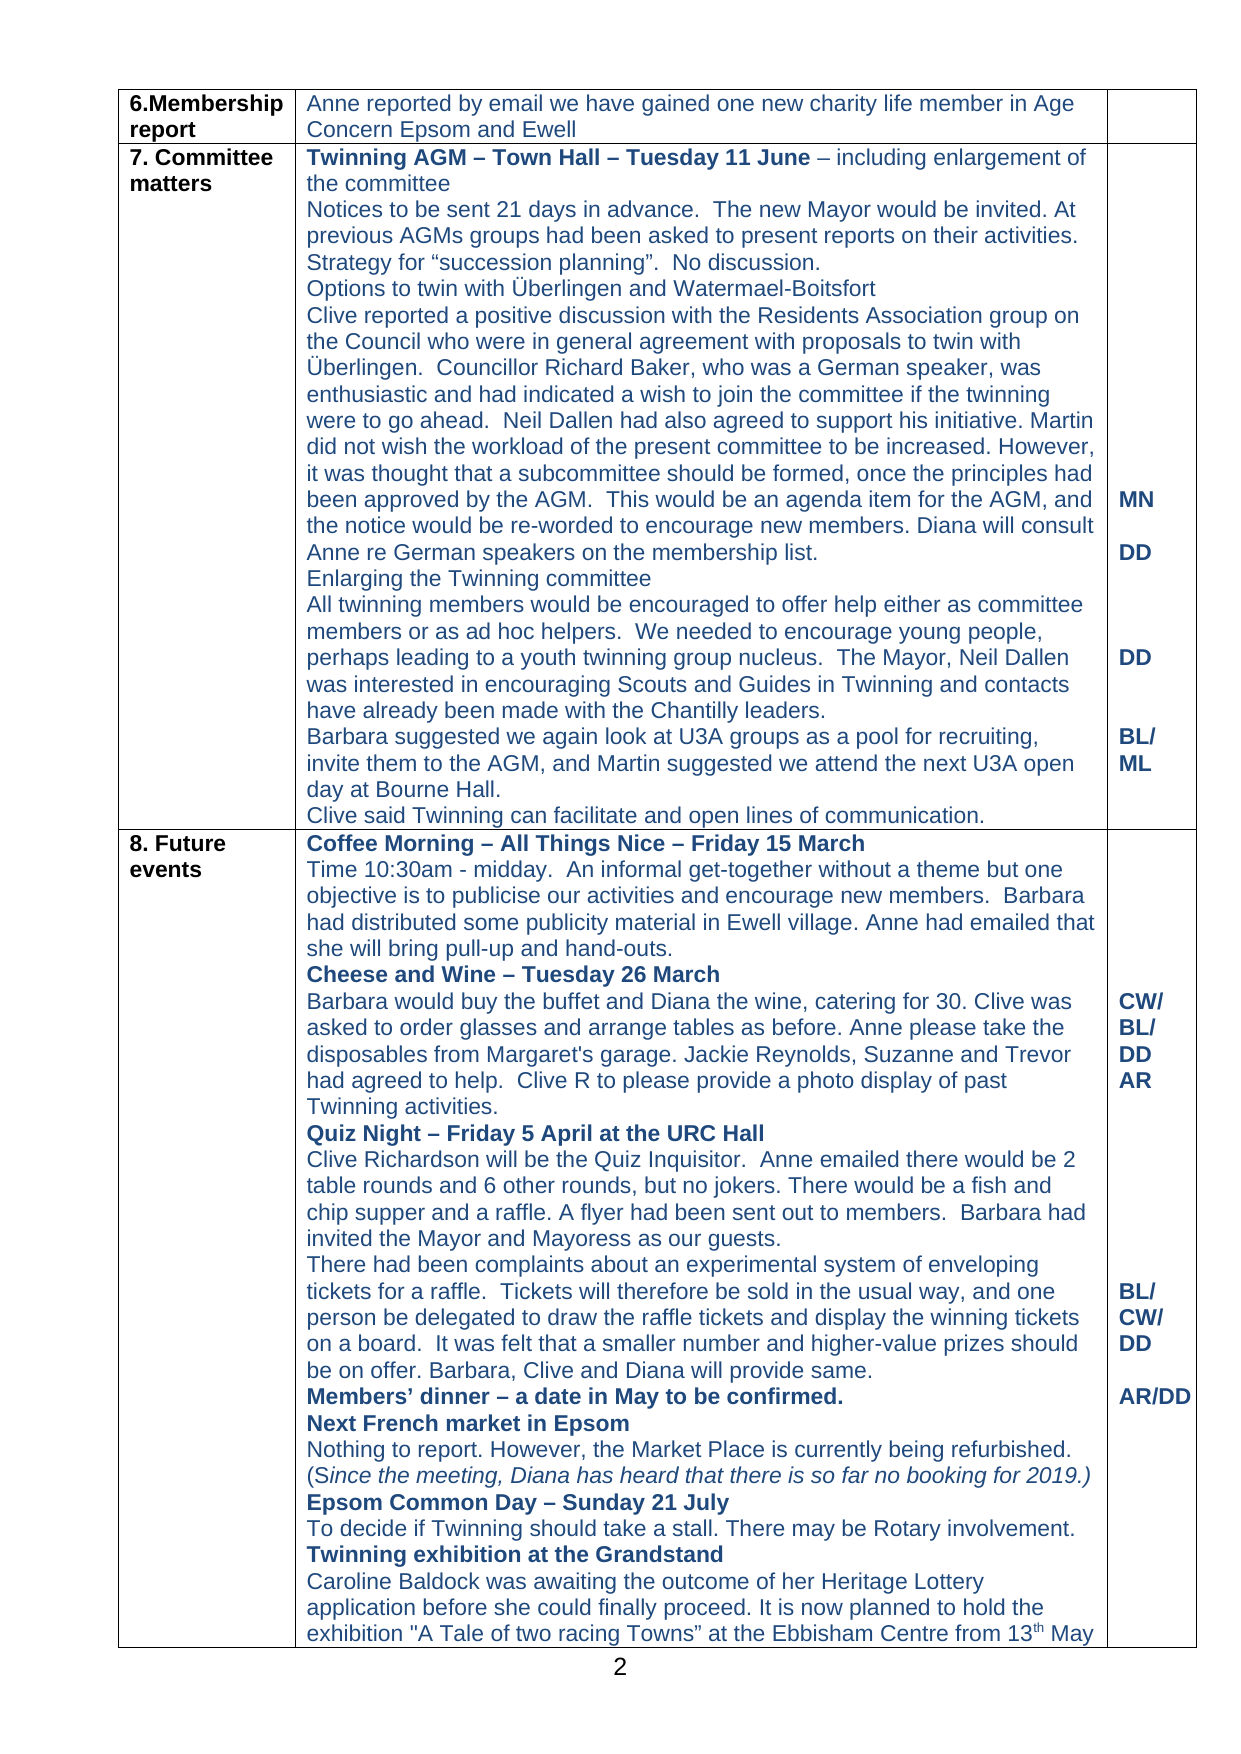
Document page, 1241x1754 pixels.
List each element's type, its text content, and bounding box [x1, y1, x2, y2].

table_cell Twinning AGM – Town Hall – Tuesday 11 June – including enlargement of the committee Notices to be sent 21 days in advance. The new Mayor would be invited. At previous AGMs groups had been asked to present reports on their activities. Strategy for “succession planning”. No discussion. Options to twin with Überlingen and Watermael-Boitsfort Clive reported a positive discussion with the Residents Association group on the Council who were in general agreement with proposals to twin with Überlingen. Councillor Richard Baker, who was a German speaker, was enthusiastic and had indicated a wish to join the committee if the twinning were to go ahead. Neil Dallen had also agreed to support his initiative. Martin did not wish the workload of the present committee to be increased. However, it was thought that a subcommittee should be formed, once the principles had been approved by the AGM. This would be an agenda item for the AGM, and the notice would be re-worded to encourage new members. Diana will consult Anne re German speakers on the membership list. Enlarging the Twinning committee All twinning members would be encouraged to offer help either as committee members or as ad hoc helpers. We needed to encourage young people, perhaps leading to a youth twinning group nucleus. The Mayor, Neil Dallen was interested in encouraging Scouts and Guides in Twinning and contacts have already been made with the Chantilly leaders. Barbara suggested we again look at U3A groups as a pool for recruiting, invite them to the AGM, and Martin suggested we attend the next U3A open day at Bourne Hall. Clive said Twinning can facilitate and open lines of communication. [296, 144, 1107, 829]
table_cell MN DD DD BL/ ML [1108, 144, 1196, 829]
table_cell Anne reported by email we have gained one new charity life member in Age Concern Epsom and Ewell [296, 90, 1107, 142]
table_cell 6.Membership report [119, 90, 295, 142]
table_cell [1108, 830, 1196, 1647]
table_cell 7. Committee matters [119, 144, 295, 829]
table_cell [296, 830, 1107, 1647]
table_cell [1108, 90, 1196, 142]
table_cell 8. Future events [119, 830, 295, 1647]
